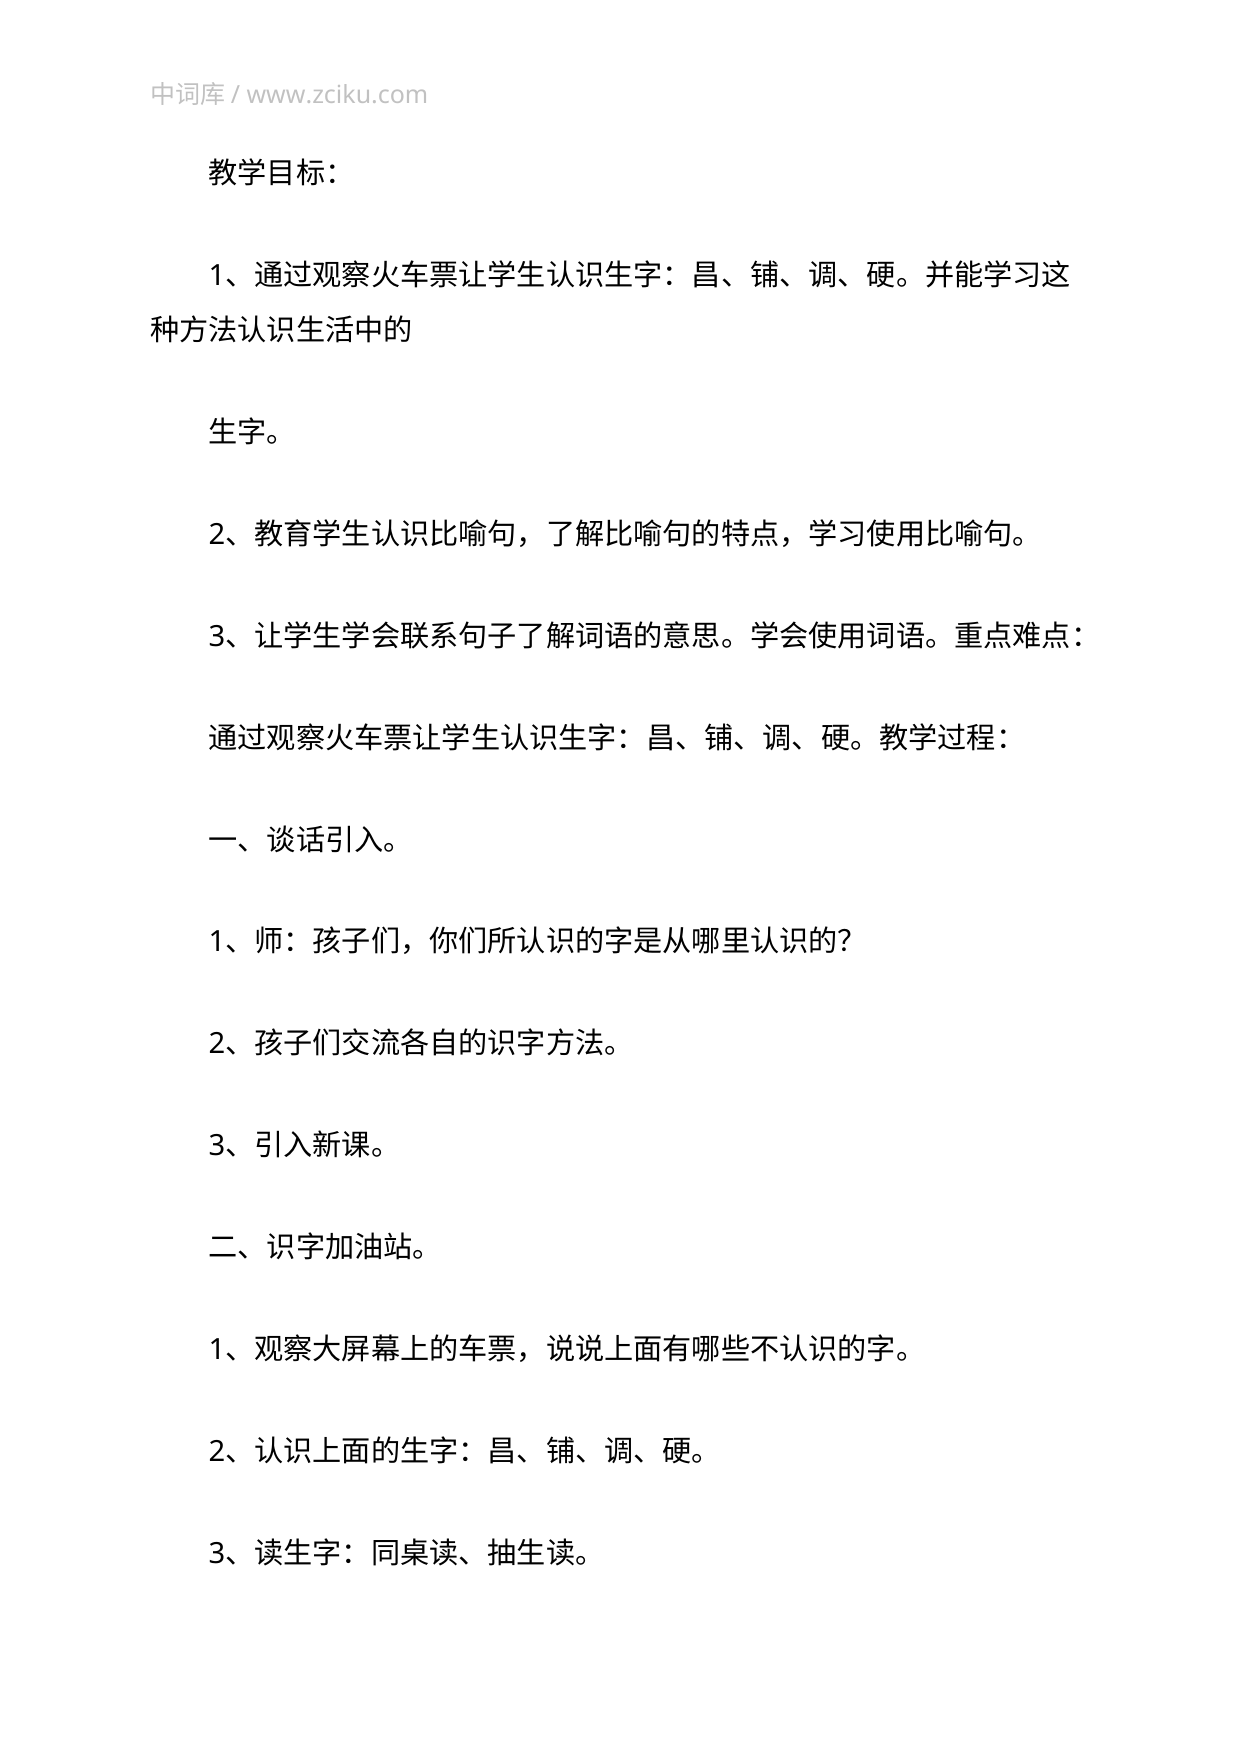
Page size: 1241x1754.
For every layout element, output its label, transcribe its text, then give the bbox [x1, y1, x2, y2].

text 3、引入新课。 [150, 1122, 1090, 1164]
text 2、孩子们交流各自的识字方法。 [150, 1020, 1090, 1062]
text 1、观察大屏幕上的车票，说说上面有哪些不认识的字。 [150, 1326, 1090, 1368]
text 生字。 [150, 408, 1090, 451]
text 二、识字加油站。 [150, 1224, 1090, 1266]
text 3、读生字：同桌读、抽生读。 [150, 1529, 1090, 1572]
text 一、谈话引入。 [150, 816, 1090, 858]
text 2、教育学生认识比喻句，了解比喻句的特点，学习使用比喻句。 [150, 510, 1090, 553]
text 2、认识上面的生字：昌、铺、调、硬。 [150, 1427, 1090, 1470]
text 1、师：孩子们，你们所认识的字是从哪里认识的？ [150, 918, 1090, 960]
text 1、通过观察火车票让学生认识生字：昌、铺、调、硬。并能学习这种方法认识生活中的 [150, 252, 1090, 349]
text 教学目标： [150, 150, 1090, 192]
text 3、让学生学会联系句子了解词语的意思。学会使用词语。重点难点： [150, 612, 1090, 655]
text 通过观察火车票让学生认识生字：昌、铺、调、硬。教学过程： [150, 714, 1090, 757]
